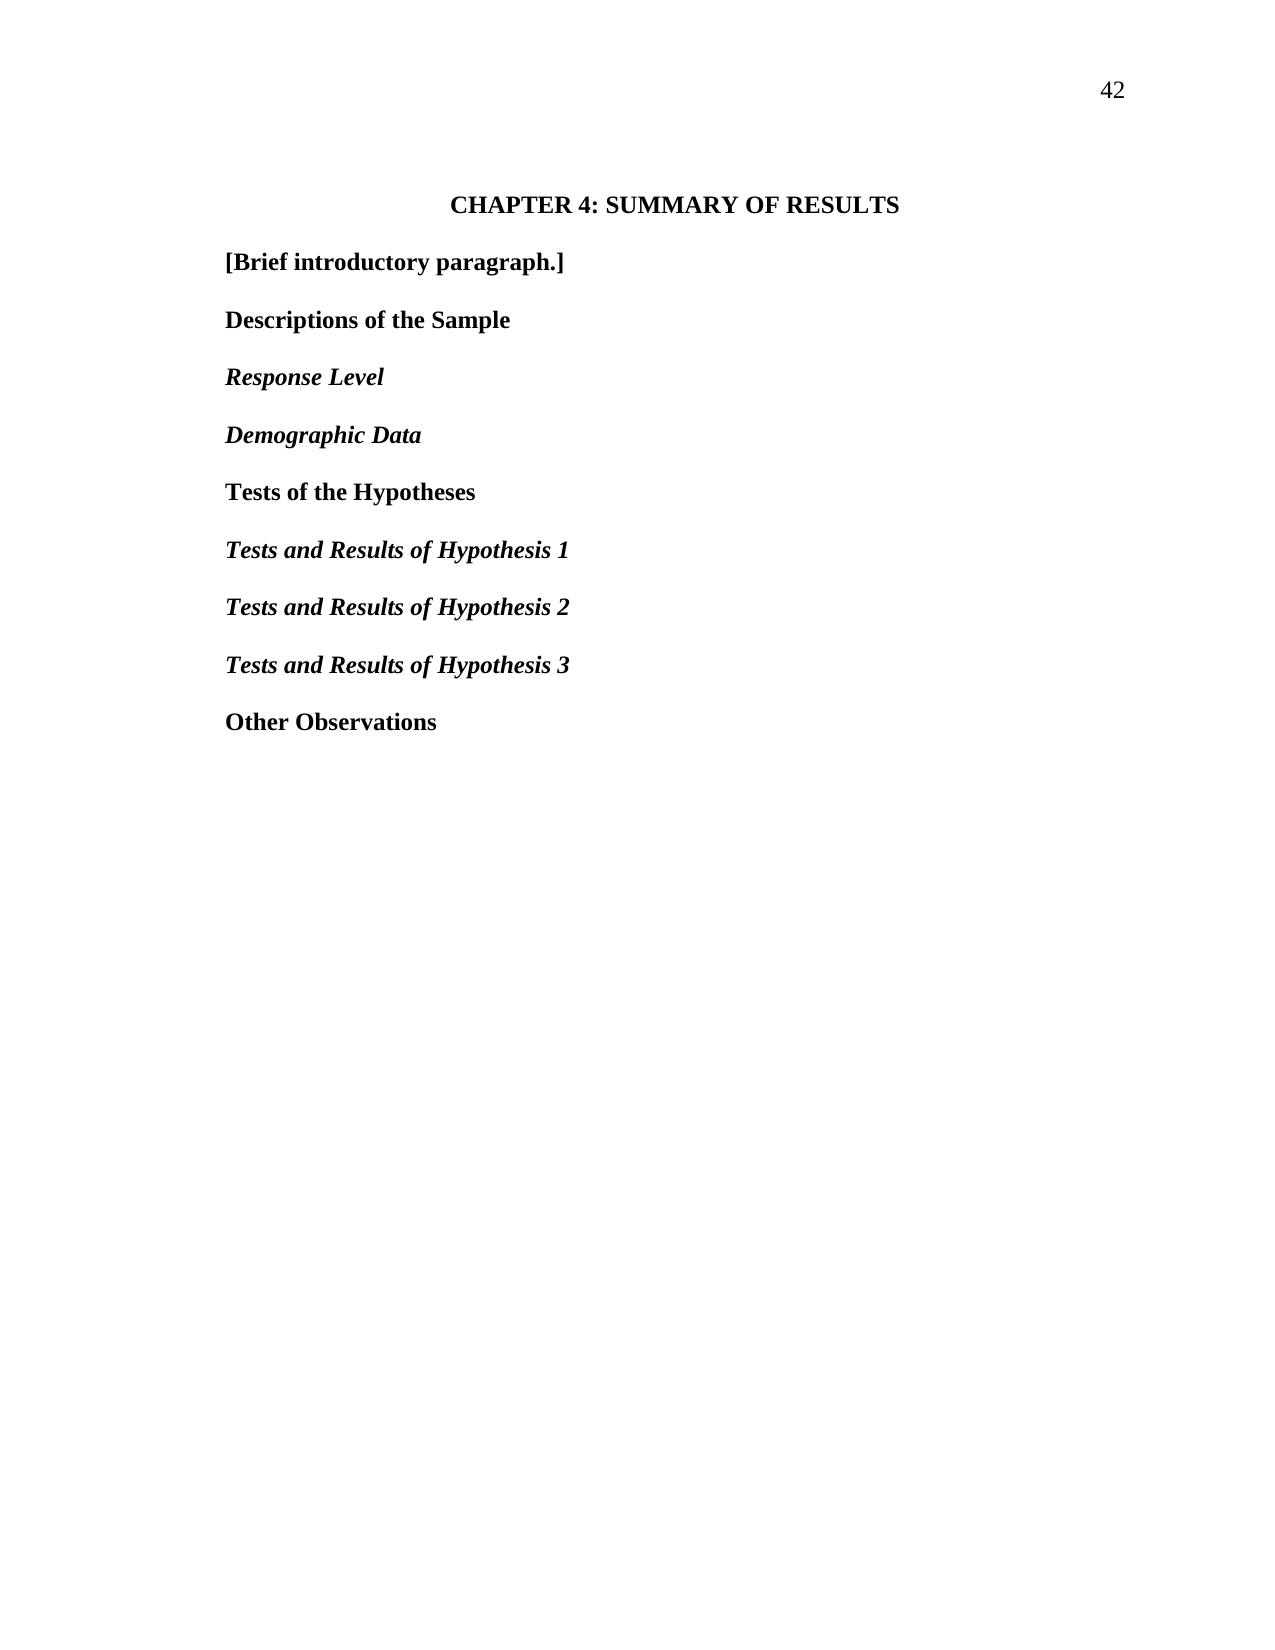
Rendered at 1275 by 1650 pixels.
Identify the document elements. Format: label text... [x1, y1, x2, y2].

text Other Observations [225, 707, 1125, 736]
text CHAPTER 4: SUMMARY OF RESULTS [225, 190, 1125, 219]
text Response Level [225, 362, 1125, 391]
text Descriptions of the Sample [225, 305, 1125, 334]
text Tests and Results of Hypothesis 2 [225, 592, 1125, 621]
text Tests and Results of Hypothesis 1 [225, 535, 1125, 564]
text [Brief introductory paragraph.] [225, 247, 1125, 276]
text Demographic Data [225, 420, 1125, 449]
text Tests of the Hypotheses [225, 477, 1125, 506]
text Tests and Results of Hypothesis 3 [225, 650, 1125, 679]
